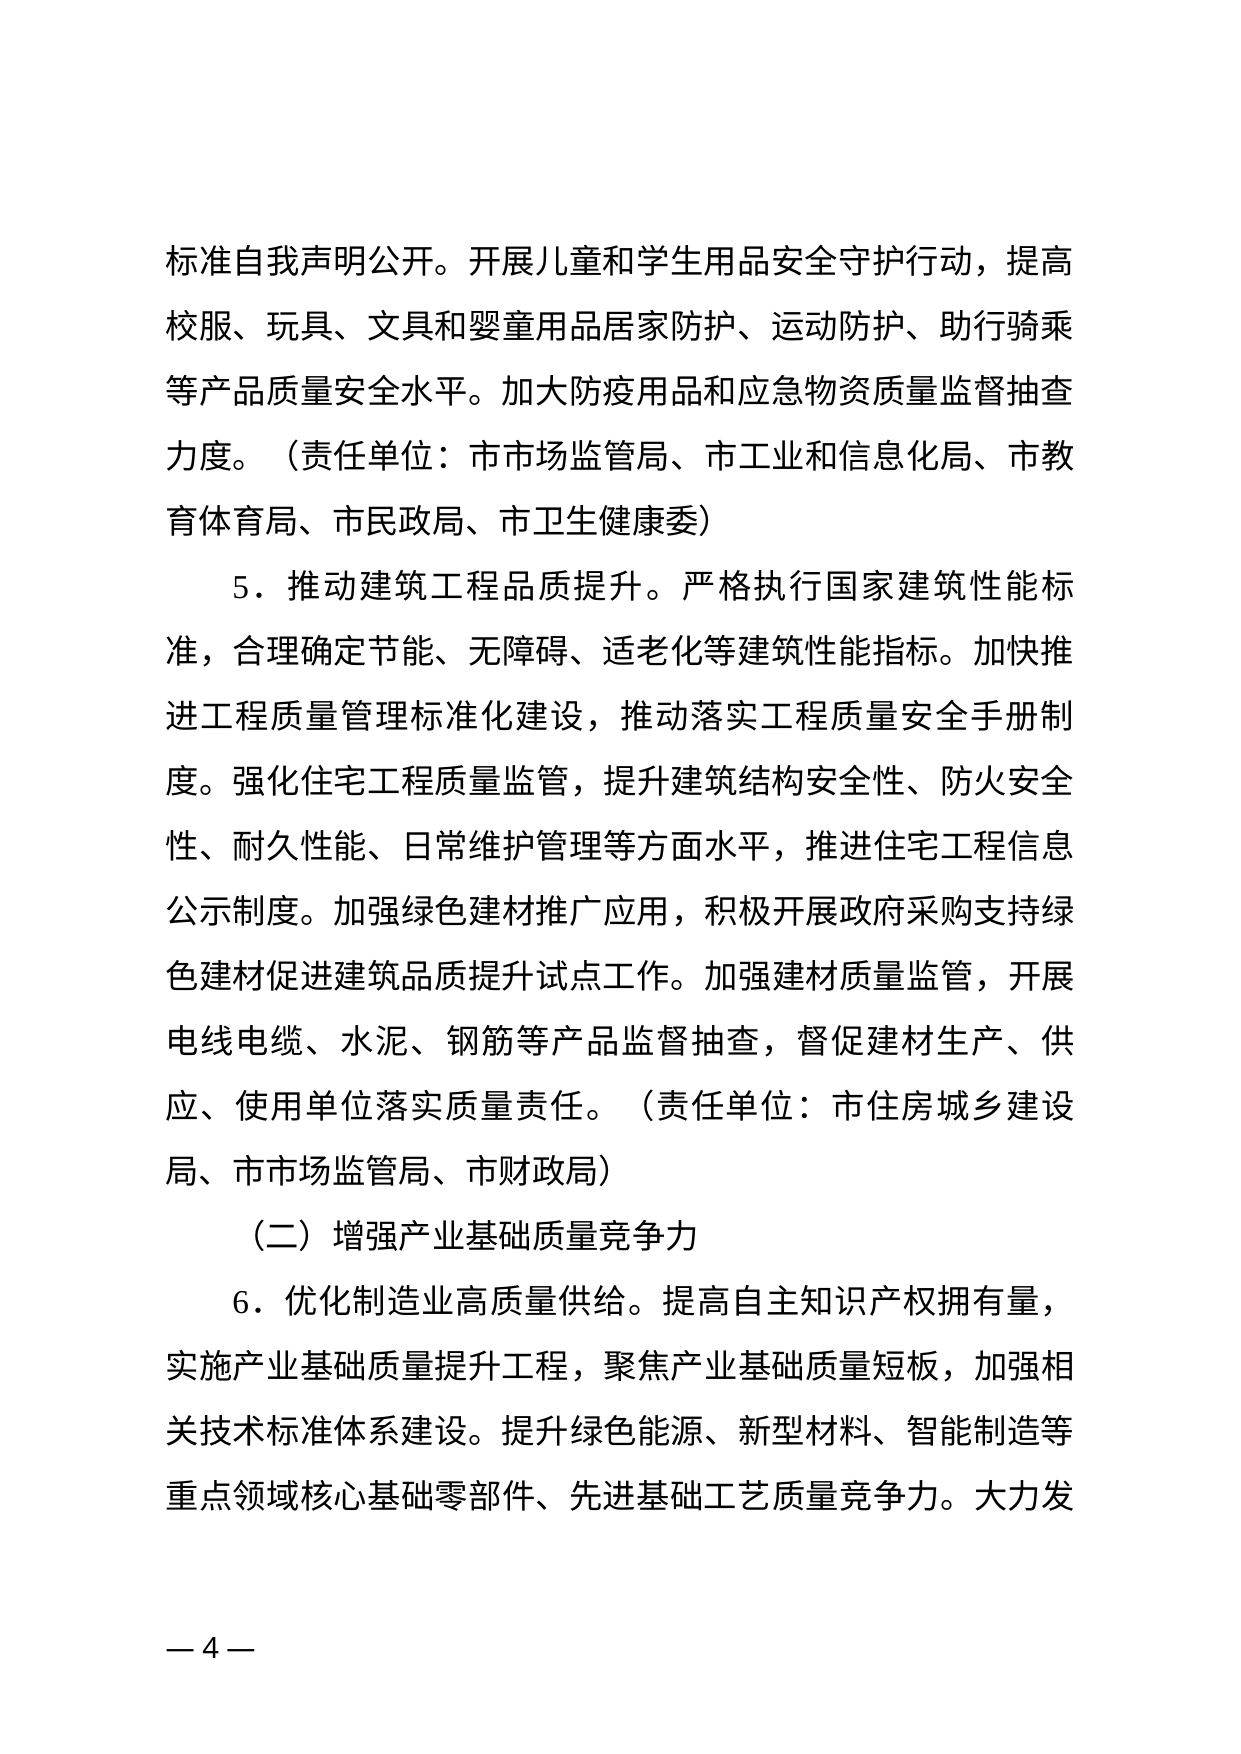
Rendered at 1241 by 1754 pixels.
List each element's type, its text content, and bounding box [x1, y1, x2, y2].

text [165, 1267, 1075, 1527]
text 5．推动建筑工程品质提升。严格执行国家建筑性能标准，合理确定节能、无障碍、适老化等建筑性能指标。加快推进工程质量管理标准化建设，推动落实工程质量安全手册制度。强化住宅工程质量监管，提升建筑结构安全性、防火安全性、耐久性能、日常维护管理等方面水平，推进住宅工程信息公示制度。加强绿色建材推广应用，积极开展政府采购支持绿色建材促进建筑品质提升试点工作。加强建材质量监管，开展电线电缆、水泥、钢筋等产品监督抽查，督促建材生产、供应、使用单位落实质量责任。（责任单位：市住房城乡建设局、市市场监管局、市财政局） [165, 552, 1075, 1202]
text （二）增强产业基础质量竞争力 [165, 1202, 1075, 1267]
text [165, 227, 1075, 552]
